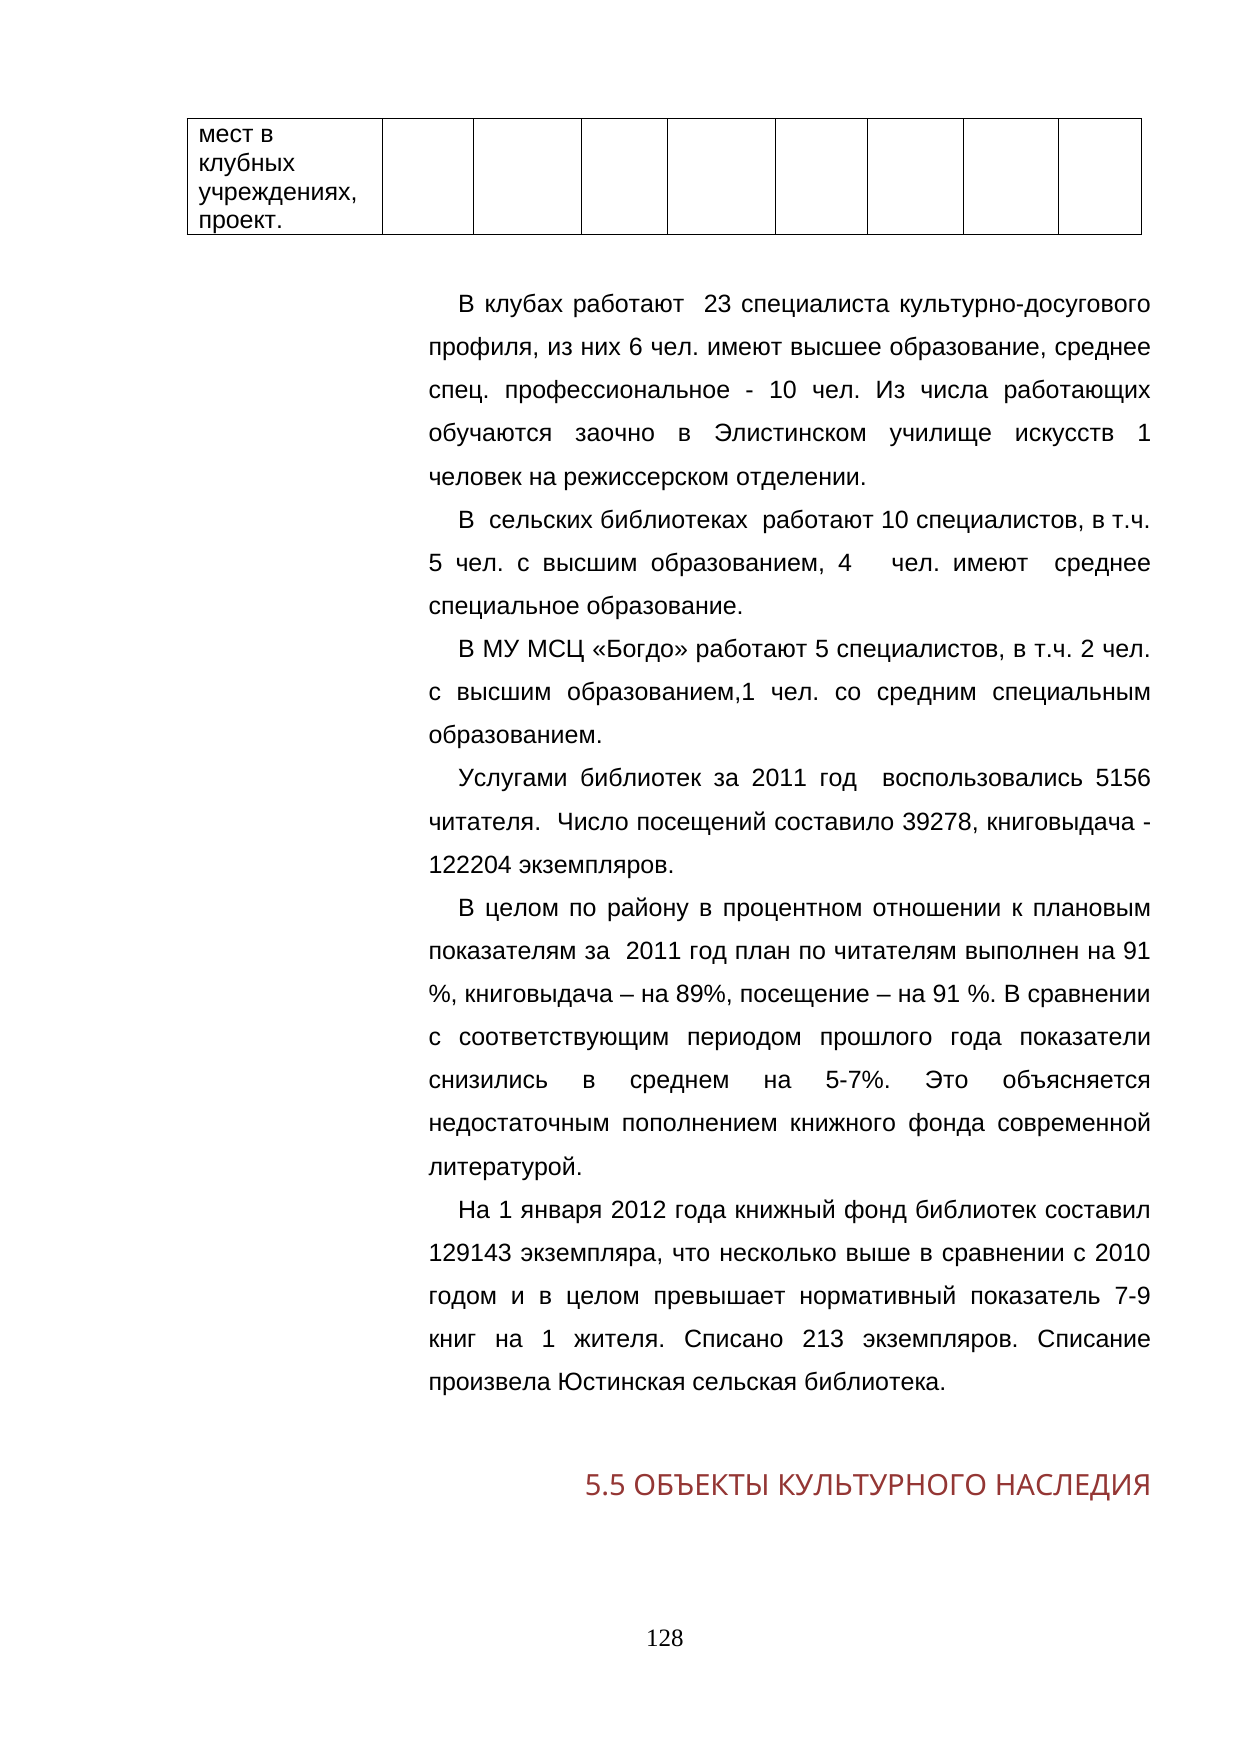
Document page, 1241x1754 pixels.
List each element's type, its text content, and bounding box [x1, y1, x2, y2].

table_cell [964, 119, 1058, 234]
text В МУ МСЦ «Богдо» работают 5 специалистов, в т.ч. 2 чел. с высшим образованием,1 чел. со средним специальным образованием. [428, 634, 1152, 749]
text На 1 января 2012 года книжный фонд библиотек составил 129143 экземпляра, что несколько выше в сравнении с 2010 годом и в целом превышает нормативный показатель 7-9 книг на 1 жителя. Списано 213 экземпляров. Списание произвела Юстинская сельская библиотека. [428, 1195, 1152, 1396]
text Услугами библиотек за 2011 год воспользовались 5156 читателя. Число посещений составило 39278, книговыдача - 122204 экземпляров. [428, 763, 1152, 878]
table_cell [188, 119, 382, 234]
text В целом по району в процентном отношении к плановым показателям за 2011 год план по читателям выполнен на 91 %, книговыдача – на 89%, посещение – на 91 %. В сравнении с соответствующим периодом прошлого года показатели снизились в среднем на 5-7%. Это объясняется недостаточным пополнением книжного фонда современной литературой. [428, 893, 1152, 1180]
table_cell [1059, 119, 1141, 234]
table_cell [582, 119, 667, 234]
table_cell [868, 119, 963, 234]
subtitle 5.5 Объекты культурного наследия [177, 1464, 1152, 1504]
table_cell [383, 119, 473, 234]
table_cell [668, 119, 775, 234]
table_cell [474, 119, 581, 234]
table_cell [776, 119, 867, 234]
text В клубах работают 23 специалиста культурно-досугового профиля, из них 6 чел. имеют высшее образование, среднее спец. профессиональное - 10 чел. Из числа работающих обучаются заочно в Элистинском училище искусств 1 человек на режиссерском отделении. [428, 289, 1152, 490]
text В сельских библиотеках работают 10 специалистов, в т.ч. 5 чел. с высшим образованием, 4 чел. имеют среднее специальное образование. [428, 505, 1152, 620]
